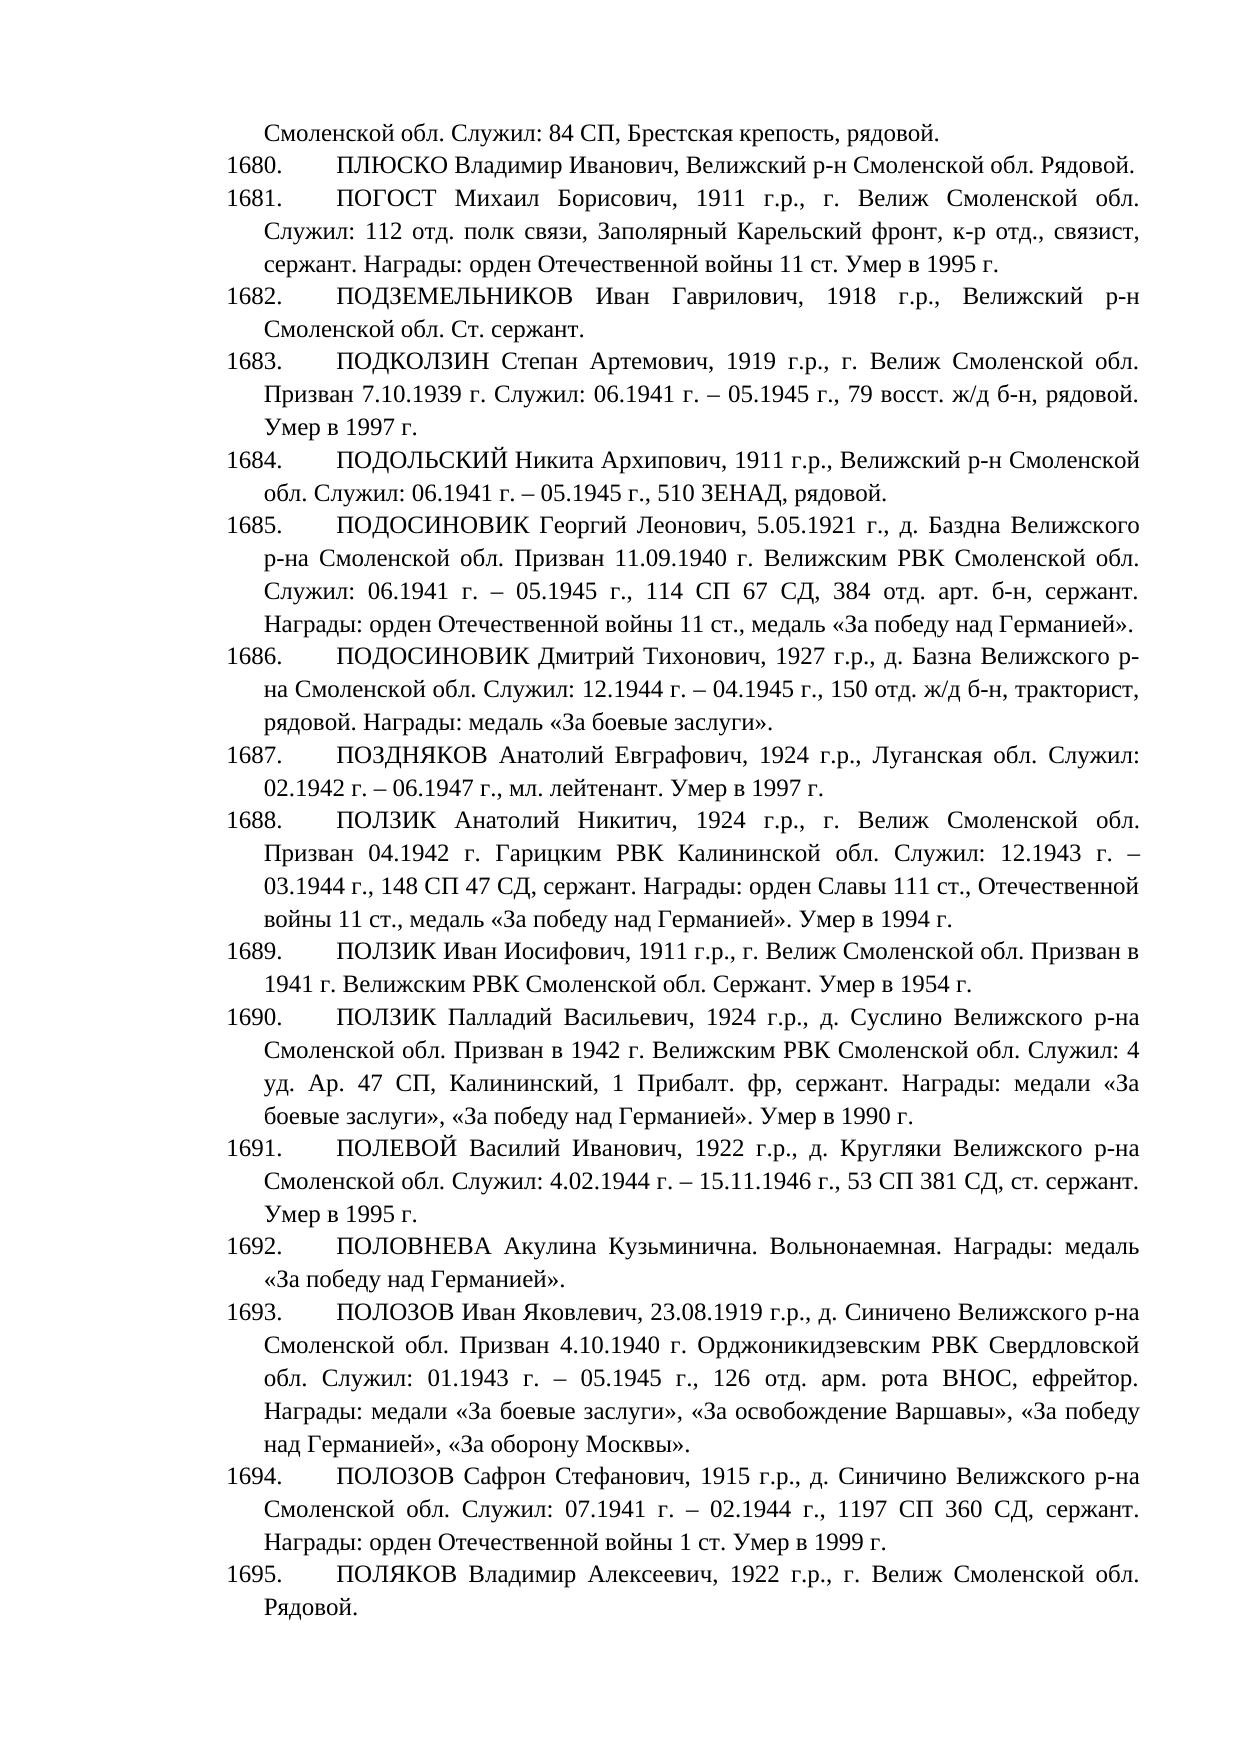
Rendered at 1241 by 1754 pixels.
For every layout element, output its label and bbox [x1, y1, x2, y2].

table_cell [166, 118, 1163, 1625]
